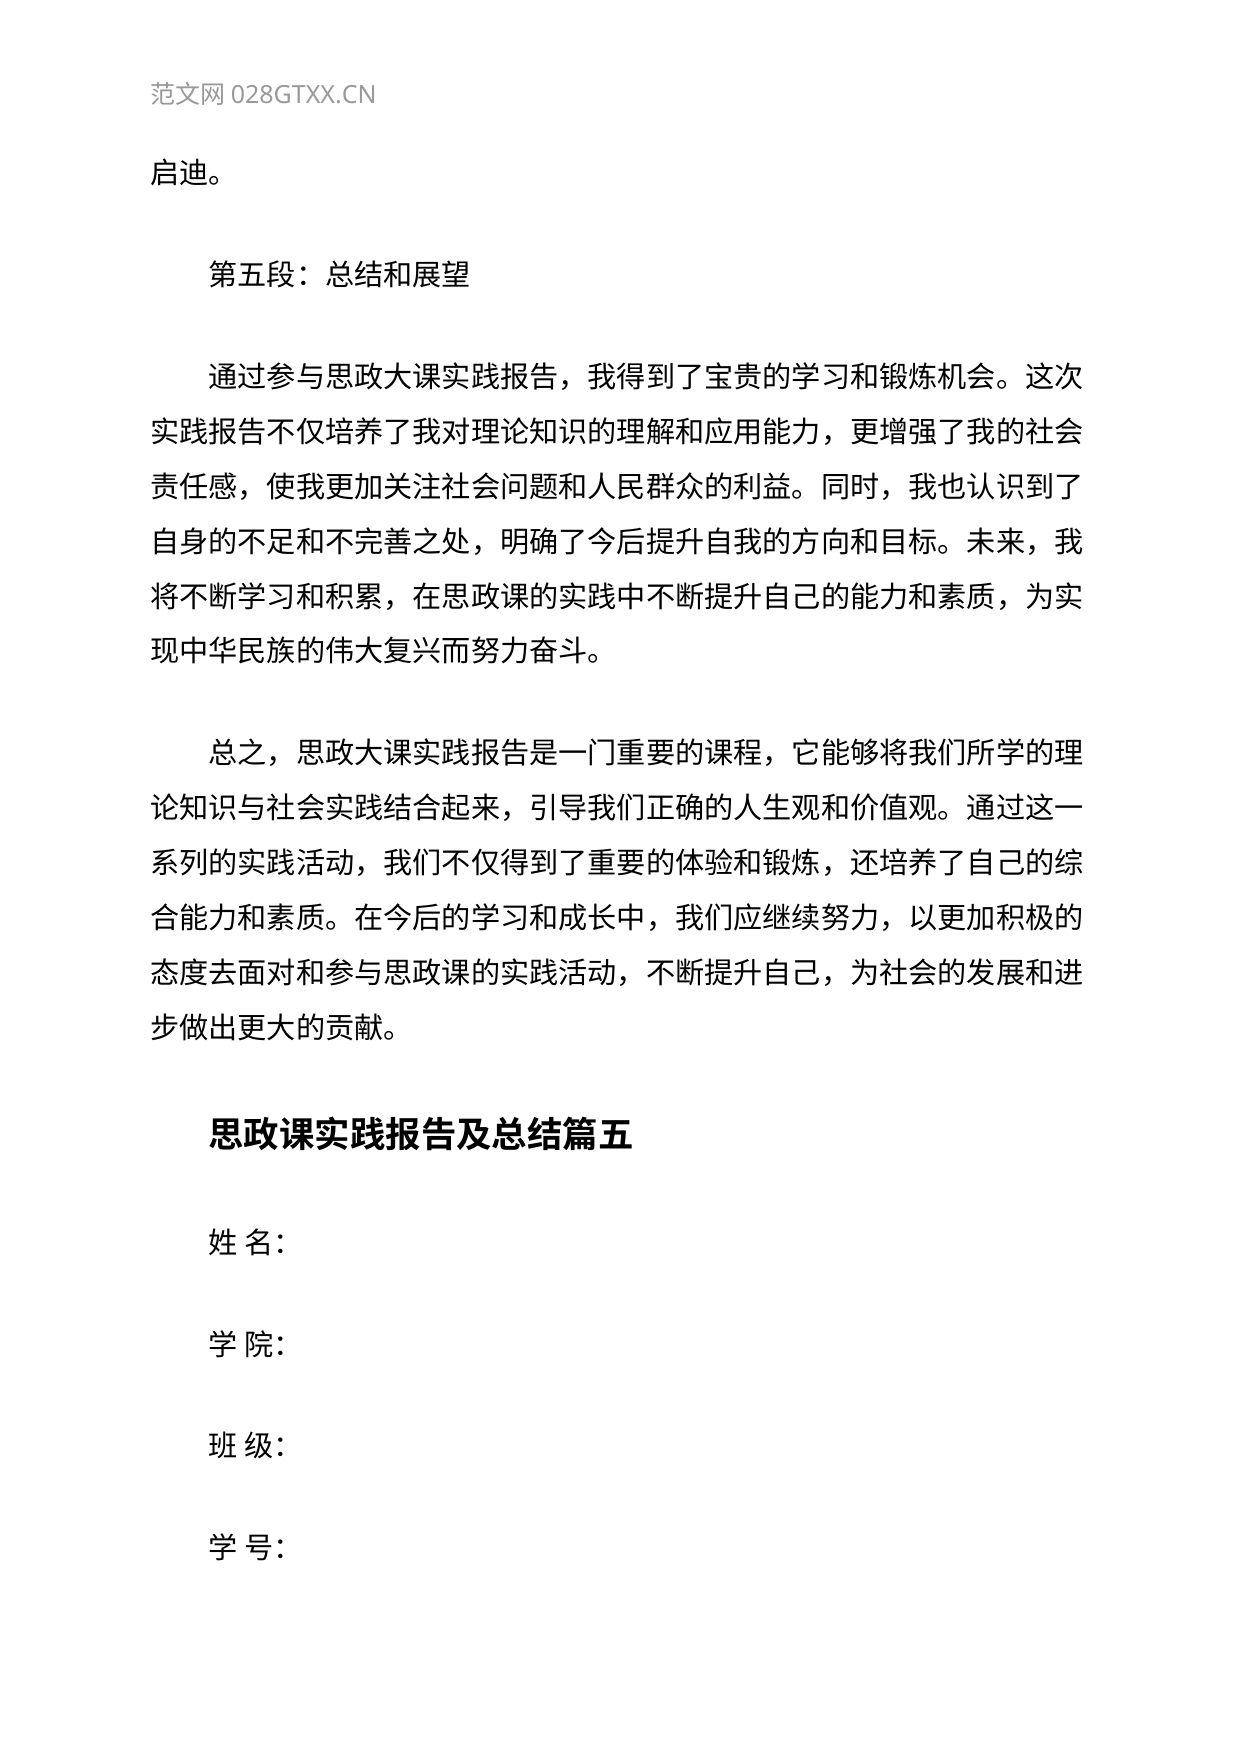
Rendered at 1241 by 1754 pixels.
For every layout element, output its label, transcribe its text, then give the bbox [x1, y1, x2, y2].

text 通过参与思政大课实践报告，我得到了宝贵的学习和锻炼机会。这次实践报告不仅培养了我对理论知识的理解和应用能力，更增强了我的社会责任感，使我更加关注社会问题和人民群众的利益。同时，我也认识到了自身的不足和不完善之处，明确了今后提升自我的方向和目标。未来，我将不断学习和积累，在思政课的实践中不断提升自己的能力和素质，为实现中华民族的伟大复兴而努力奋斗。 [150, 353, 1090, 670]
text 第五段：总结和展望 [150, 252, 1090, 294]
text 学 院： [150, 1321, 1090, 1363]
text 总之，思政大课实践报告是一门重要的课程，它能够将我们所学的理论知识与社会实践结合起来，引导我们正确的人生观和价值观。通过这一系列的实践活动，我们不仅得到了重要的体验和锻炼，还培养了自己的综合能力和素质。在今后的学习和成长中，我们应继续努力，以更加积极的态度去面对和参与思政课的实践活动，不断提升自己，为社会的发展和进步做出更大的贡献。 [150, 730, 1090, 1047]
text 姓 名： [150, 1219, 1090, 1262]
text 学 号： [150, 1525, 1090, 1567]
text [150, 150, 1090, 192]
text 思政课实践报告及总结篇五 [150, 1106, 1090, 1157]
text 班 级： [150, 1423, 1090, 1465]
